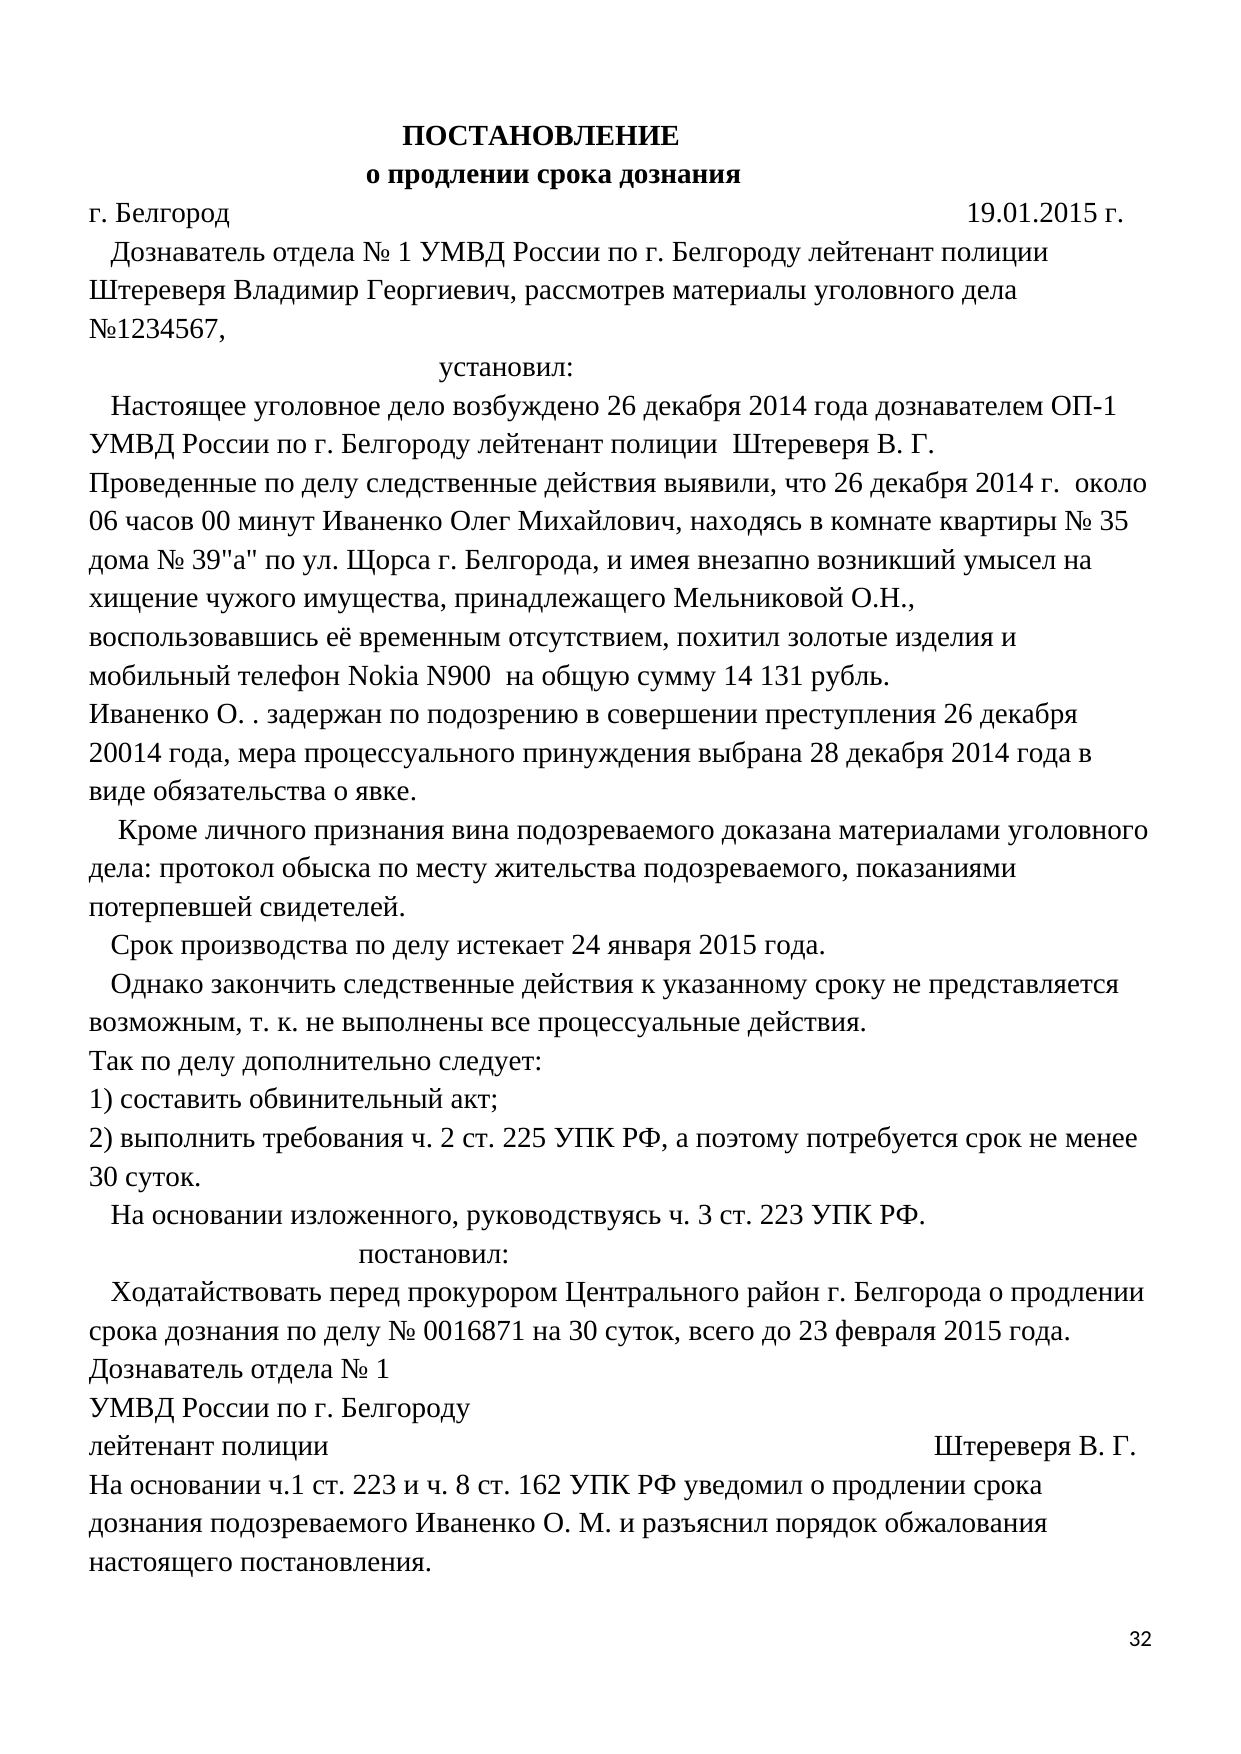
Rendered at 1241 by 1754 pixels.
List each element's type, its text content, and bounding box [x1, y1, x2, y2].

subtitle ПОСТАНОВЛЕНИЕ о продлении срока дознания г. Белгород 19.01.2015 г. Дознаватель отдела № 1 УМВД России по г. Белгороду лейтенант полиции Штереверя Владимир Георгиевич, рассмотрев материалы уголовного дела №1234567, установил: Настоящее уголовное дело возбуждено 26 декабря 2014 года дознавателем ОП-1 УМВД России по г. Белгороду лейтенант полиции Штереверя В. Г. Проведенные по делу следственные действия выявили, что 26 декабря 2014 г. около 06 часов 00 минут Иваненко Олег Михайлович, находясь в комнате квартиры № 35 дома № 39"а" по ул. Щорса г. Белгорода, и имея внезапно возникший умысел на хищение чужого имущества, принадлежащего Мельниковой О.Н., воспользовавшись её временным отсутствием, похитил золотые изделия и мобильный телефон Nokia N900 на общую сумму 14 131 рубль. Иваненко О. . задержан по подозрению в совершении преступления 26 декабря 20014 года, мера процессуального принуждения выбрана 28 декабря 2014 года в виде обязательства о явке. Кроме личного признания вина подозреваемого доказана материалами уголовного дела: протокол обыска по месту жительства подозреваемого, показаниями потерпевшей свидетелей. Срок производства по делу истекает 24 января 2015 года. Однако закончить следственные действия к указанному сроку не представляется возможным, т. к. не выполнены все процессуальные действия. Так по делу дополнительно следует: 1) составить обвинительный акт; 2) выполнить требования ч. 2 ст. 225 УПК РФ, а поэтому потребуется срок не менее 30 суток. На основании изложенного, руководствуясь ч. 3 ст. 223 УПК РФ. постановил: Ходатайствовать перед прокурором Центрального район г. Белгорода о продлении срока дознания по делу № 0016871 на 30 суток, всего до 23 февраля 2015 года. Дознаватель отдела № 1 УМВД России по г. Белгороду лейтенант полиции Штереверя В. Г. На основании ч.1 ст. 223 и ч. 8 ст. 162 УПК РФ уведомил о продлении срока дознания подозреваемого Иваненко О. М. и разъяснил порядок обжалования настоящего постановления. [88, 118, 1152, 1608]
